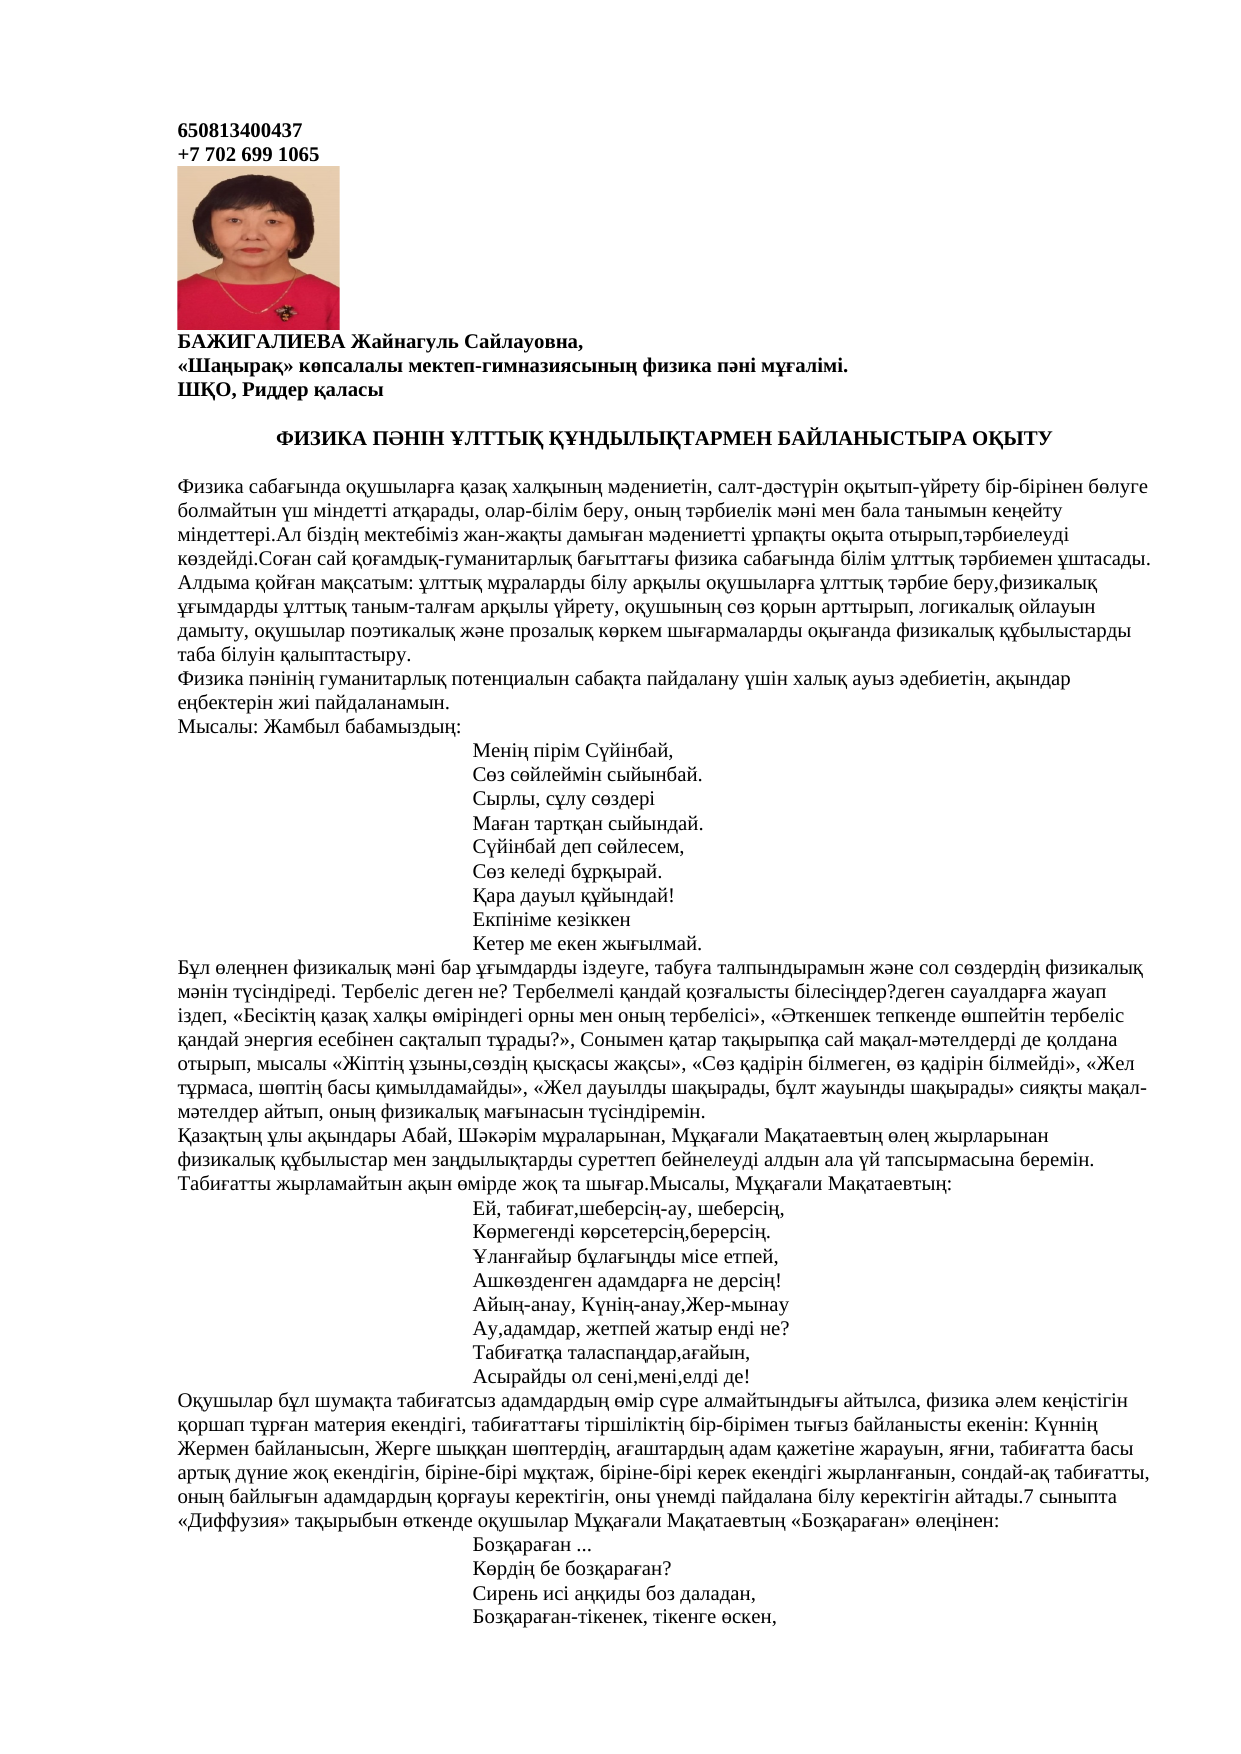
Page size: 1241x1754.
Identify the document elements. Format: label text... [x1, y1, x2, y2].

text 650813400437 [177, 118, 1152, 142]
text Оқушылар бұл шумақта табиғатсыз адамдардың өмір сүре алмайтындығы айтылса, физика әлем кеңістігін қоршап тұрған материя екендігі, табиғаттағы тіршіліктің бір-бірімен тығыз байланысты екенін: Күннің Жермен байланысын, Жерге шыққан шөптердің, ағаштардың адам қажетіне жарауын, яғни, табиғатта басы артық дүние жоқ екендігін, біріне-бірі мұқтаж, біріне-бірі керек екендігі жырланғанын, сондай-ақ табиғатты, оның байлығын адамдардың қорғауы керектігін, оны үнемді пайдалана білу керектігін айтады.7 сыныпта «Диффузия» тақырыбын өткенде оқушылар Мұқағали Мақатаевтың «Бозқараған» өлеңінен: [177, 1388, 1152, 1532]
text Менің пірім Сүйінбай, [177, 738, 1152, 762]
text Екпініме кезіккен [177, 907, 1152, 931]
text Физика пәнінің гуманитарлық потенциалын сабақта пайдалану үшін халық ауыз әдебиетін, ақындар еңбектерін жиі пайдаланамын. [177, 666, 1152, 714]
text Бозқараған-тікенек, тікенге өскен, [177, 1604, 1152, 1628]
text Физика сабағында оқушыларға қазақ халқының мәдениетін, салт-дәстүрін оқытып-үйрету бір-бірінен бөлуге болмайтын үш міндетті атқарады, олар-білім беру, оның тәрбиелік мәні мен бала танымын кеңейту міндеттері.Ал біздің мектебіміз жан-жақты дамыған мәдениетті ұрпақты оқыта отырып,тәрбиелеуді көздейді.Соған сай қоғамдық-гуманитарлық бағыттағы физика сабағында білім ұлттық тәрбиемен ұштасады. [177, 473, 1152, 570]
text +7 702 699 1065 [177, 142, 1152, 166]
text Сирень исі аңқиды боз даладан, [177, 1580, 1152, 1604]
text Алдыма қойған мақсатым: ұлттық мұраларды білу арқылы оқушыларға ұлттық тәрбие беру,физикалық ұғымдарды ұлттық таным-талғам арқылы үйрету, оқушының сөз қорын арттырып, логикалық ойлауын дамыту, оқушылар поэтикалық және прозалық көркем шығармаларды оқығанда физикалық құбылыстарды таба білуін қалыптастыру. [177, 570, 1152, 666]
text Ей, табиғат,шеберсің-ау, шеберсің, [177, 1195, 1152, 1219]
text Сүйінбай деп сөйлесем, [177, 834, 1152, 858]
text Ұланғайыр бұлағыңды місе етпей, [177, 1243, 1152, 1268]
text Көрмегенді көрсетерсің,берерсің. [177, 1219, 1152, 1243]
text ФИЗИКА ПӘНІН ҰЛТТЫҚ ҚҰНДЫЛЫҚТАРМЕН БАЙЛАНЫСТЫРА ОҚЫТУ [177, 425, 1152, 449]
text Кетер ме екен жығылмай. [177, 931, 1152, 955]
text Бозқараған ... [177, 1532, 1152, 1556]
text БАЖИГАЛИЕВА Жайнагуль Сайлауовна, [177, 329, 1152, 353]
text Қазақтың ұлы ақындары Абай, Шәкәрім мұраларынан, Мұқағали Мақатаевтың өлең жырларынан физикалық құбылыстар мен заңдылықтарды суреттеп бейнелеуді алдын ала үй тапсырмасына беремін. Табиғатты жырламайтын ақын өмірде жоқ та шығар.Мысалы, Мұқағали Мақатаевтың: [177, 1123, 1152, 1195]
text ШҚО, Риддер қаласы [177, 377, 1152, 401]
text Сырлы, сұлу сөздері [177, 786, 1152, 810]
text Асырайды ол сені,мені,елді де! [177, 1364, 1152, 1388]
text Мысалы: Жамбыл бабамыздың: [177, 714, 1152, 738]
text Көрдің бе бозқараған? [177, 1556, 1152, 1580]
text Маған тартқан сыйындай. [177, 810, 1152, 834]
text Сөз келеді бұрқырай. [177, 858, 1152, 883]
text Қара дауыл құйындай! [177, 883, 1152, 907]
text Айың-анау, Күнің-анау,Жер-мынау [177, 1292, 1152, 1316]
text Бұл өлеңнен физикалық мәні бар ұғымдарды іздеуге, табуға талпындырамын және сол сөздердің физикалық мәнін түсіндіреді. Тербеліс деген не? Тербелмелі қандай қозғалысты білесіңдер?деген сауалдарға жауап іздеп, «Бесіктің қазақ халқы өміріндегі орны мен оның тербелісі», «Әткеншек тепкенде өшпейтін тербеліс қандай энергия есебінен сақталып тұрады?», Сонымен қатар тақырыпқа сай мақал-мәтелдерді де қолдана отырып, мысалы «Жіптің ұзыны,сөздің қысқасы жақсы», «Сөз қадірін білмеген, өз қадірін білмейді», «Жел тұрмаса, шөптің басы қимылдамайды», «Жел дауылды шақырады, бұлт жауынды шақырады» сияқты мақал-мәтелдер айтып, оның физикалық мағынасын түсіндіремін. [177, 955, 1152, 1123]
text Ашкөзденген адамдарға не дерсің! [177, 1268, 1152, 1292]
text Сөз сөйлеймін сыйынбай. [177, 762, 1152, 786]
picture [177, 166, 340, 330]
text Табиғатқа таласпаңдар,ағайын, [177, 1340, 1152, 1364]
text Ау,адамдар, жетпей жатыр енді не? [177, 1316, 1152, 1340]
text «Шаңырақ» көпсалалы мектеп-гимназиясының физика пәні мұғалімі. [177, 353, 1152, 377]
